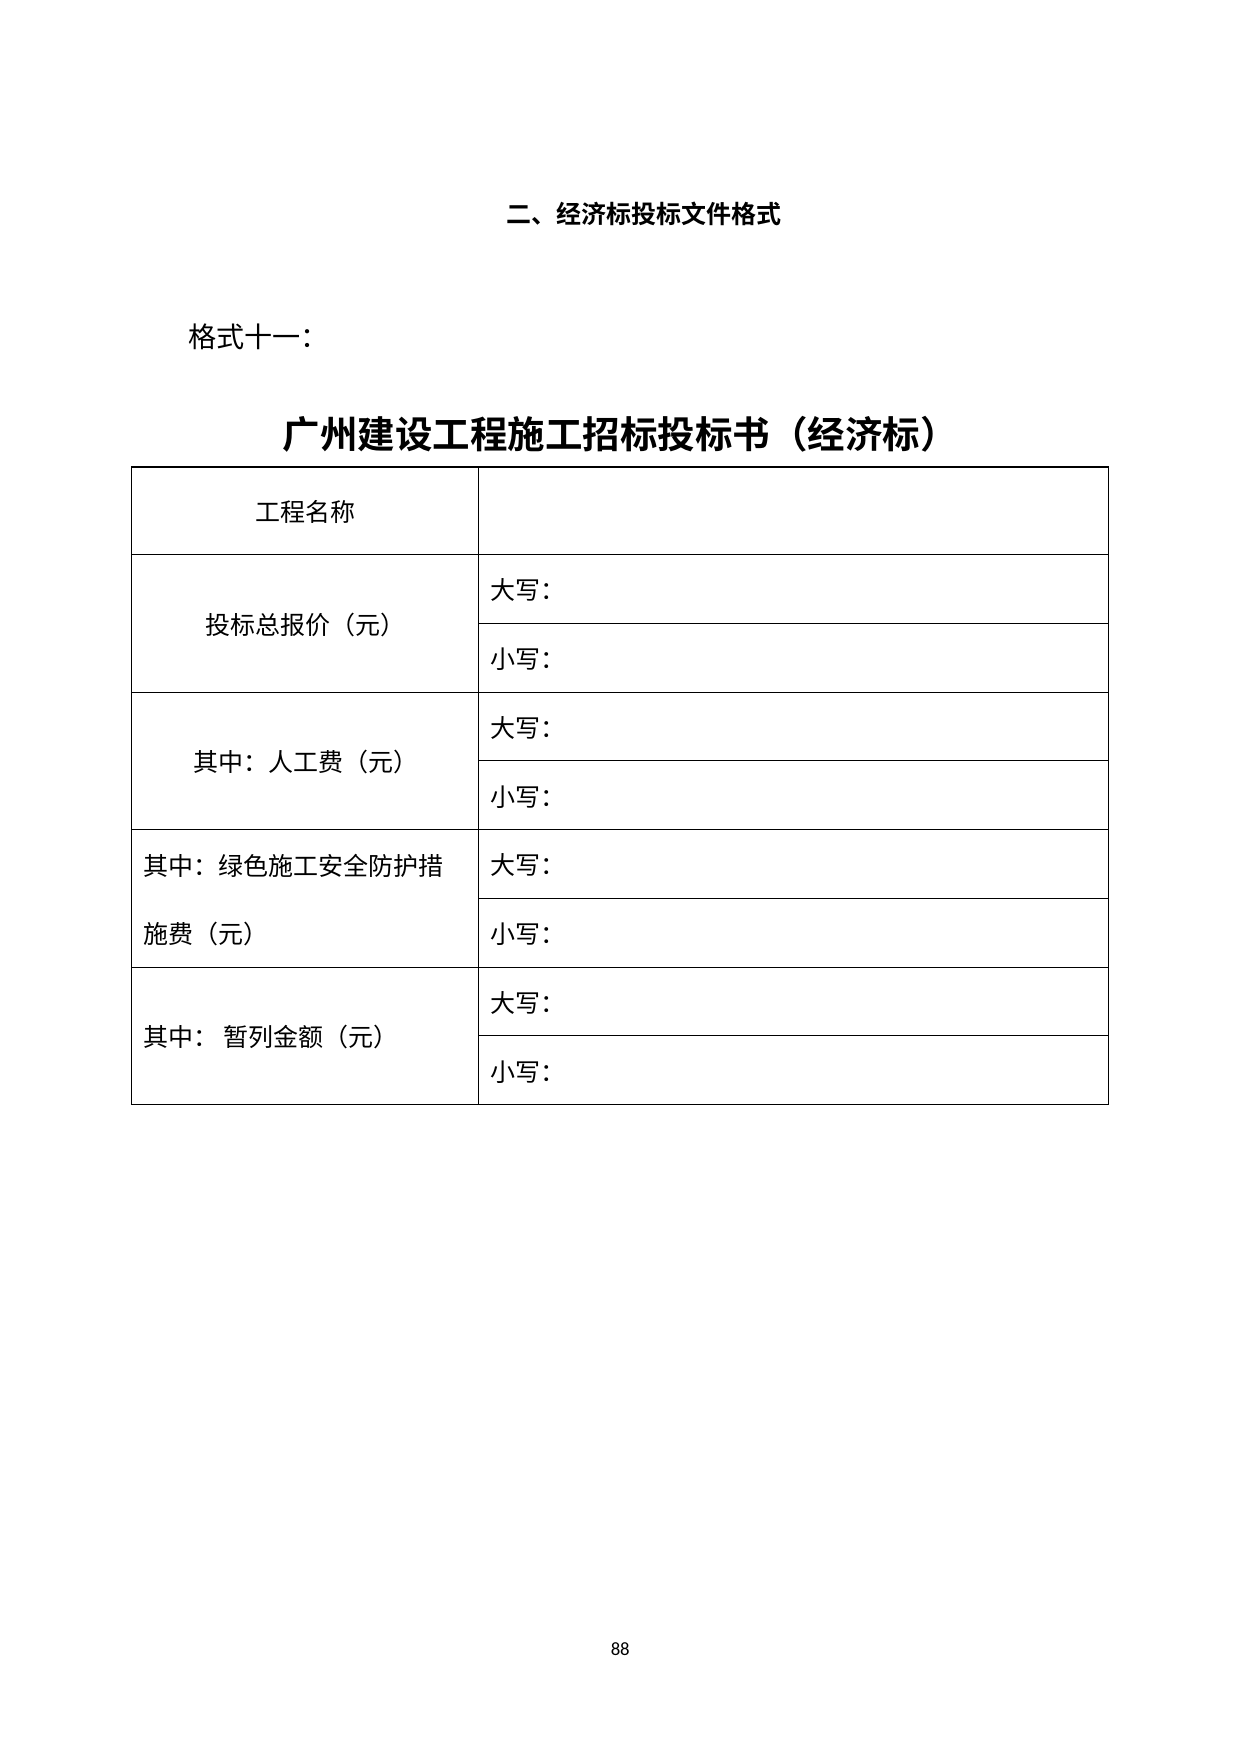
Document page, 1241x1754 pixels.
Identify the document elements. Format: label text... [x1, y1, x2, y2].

table_header [479, 468, 1108, 554]
table_cell 小写： [479, 899, 1108, 967]
table_cell 其中： 暂列金额（元） [132, 968, 478, 1104]
table_cell 大写： [479, 555, 1108, 623]
table_cell 投标总报价（元） [132, 555, 478, 692]
table_cell 其中：人工费（元） [132, 693, 478, 829]
subtitle 格式十一： [188, 302, 1052, 369]
table_cell 小写： [479, 624, 1108, 692]
table_cell 其中：绿色施工安全防护措施费（元） [132, 830, 478, 967]
subtitle 二、经济标投标文件格式 [235, 178, 1052, 246]
table_cell 大写： [479, 968, 1108, 1035]
table_cell 大写： [479, 830, 1108, 898]
text 广州建设工程施工招标投标书（经济标） [188, 399, 1052, 466]
table_cell 小写： [479, 1036, 1108, 1104]
table_cell 大写： [479, 693, 1108, 760]
table_cell 小写： [479, 761, 1108, 829]
table_header 工程名称 [132, 468, 478, 554]
